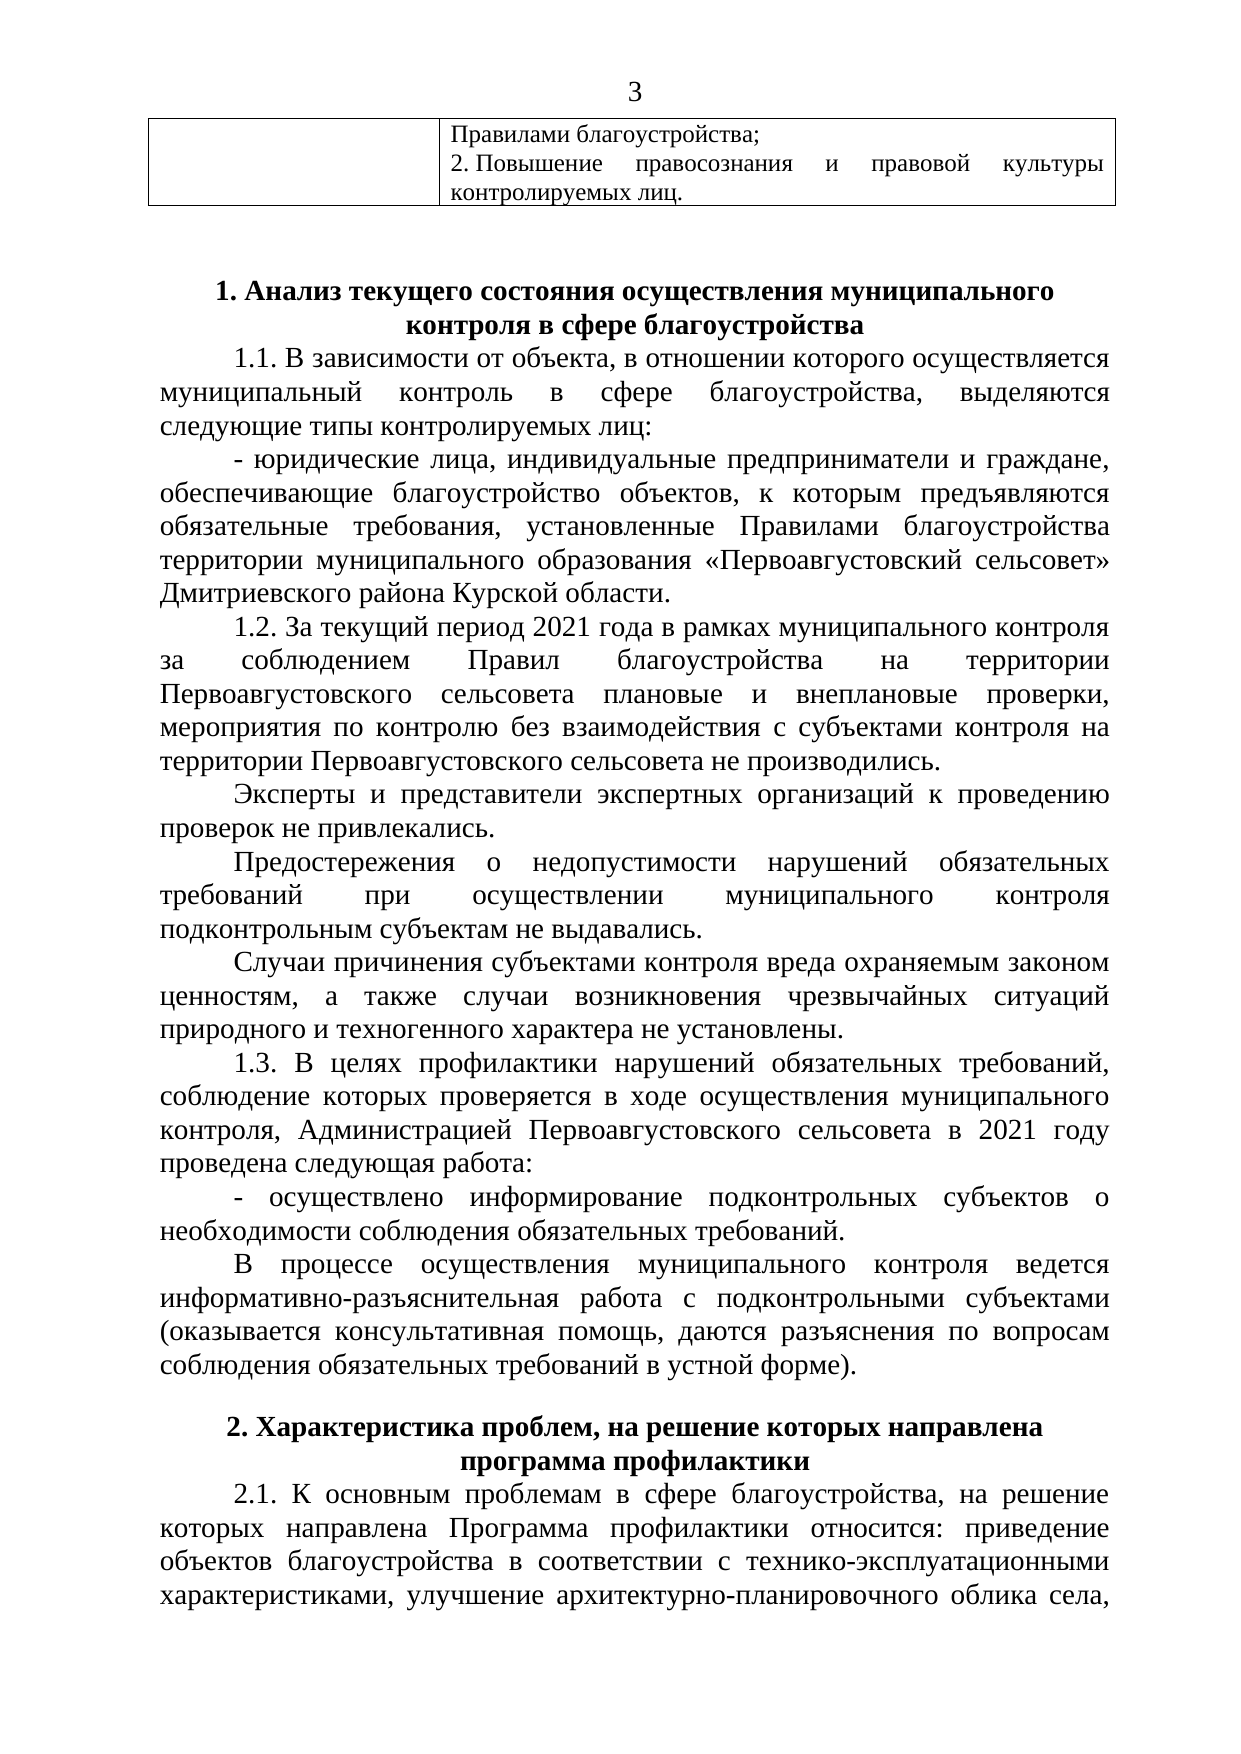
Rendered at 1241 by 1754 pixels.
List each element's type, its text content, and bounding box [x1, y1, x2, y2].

text Предостережения о недопустимости нарушений обязательных требований при осуществлении муниципального контроля подконтрольным субъектам не выдавались. [159, 844, 1110, 944]
text Случаи причинения субъектами контроля вреда охраняемым законом ценностям, а также случаи возникновения чрезвычайных ситуаций природного и техногенного характера не установлены. [159, 944, 1110, 1045]
text - осуществлено информирование подконтрольных субъектов о необходимости соблюдения обязательных требований. [159, 1179, 1110, 1246]
text 1.3. В целях профилактики нарушений обязательных требований, соблюдение которых проверяется в ходе осуществления муниципального контроля, Администрацией Первоавгустовского сельсовета в 2021 году проведена следующая работа: [159, 1045, 1110, 1179]
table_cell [149, 119, 439, 205]
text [159, 1476, 1110, 1610]
text 1.1. В зависимости от объекта, в отношении которого осуществляется муниципальный контроль в сфере благоустройства, выделяются следующие типы контролируемых лиц: [159, 341, 1110, 441]
text - юридические лица, индивидуальные предприниматели и граждане, обеспечивающие благоустройство объектов, к которым предъявляются обязательные требования, установленные Правилами благоустройства территории муниципального образования «Первоавгустовский сельсовет» Дмитриевского района Курской области. [159, 441, 1110, 609]
text 1.2. За текущий период 2021 года в рамках муниципального контроля за соблюдением Правил благоустройства на территории Первоавгустовского сельсовета плановые и внеплановые проверки, мероприятия по контролю без взаимодействия с субъектами контроля на территории Первоавгустовского сельсовета не производились. [159, 609, 1110, 777]
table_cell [440, 119, 1115, 205]
text В процессе осуществления муниципального контроля ведется информативно-разъяснительная работа с подконтрольными субъектами (оказывается консультативная помощь, даются разъяснения по вопросам соблюдения обязательных требований в устной форме). [159, 1246, 1110, 1380]
text 2. Характеристика проблем, на решение которых направлена программа профилактики [159, 1409, 1110, 1476]
text 1. Анализ текущего состояния осуществления муниципального контроля в сфере благоустройства [159, 273, 1110, 341]
text Эксперты и представители экспертных организаций к проведению проверок не привлекались. [159, 777, 1110, 844]
